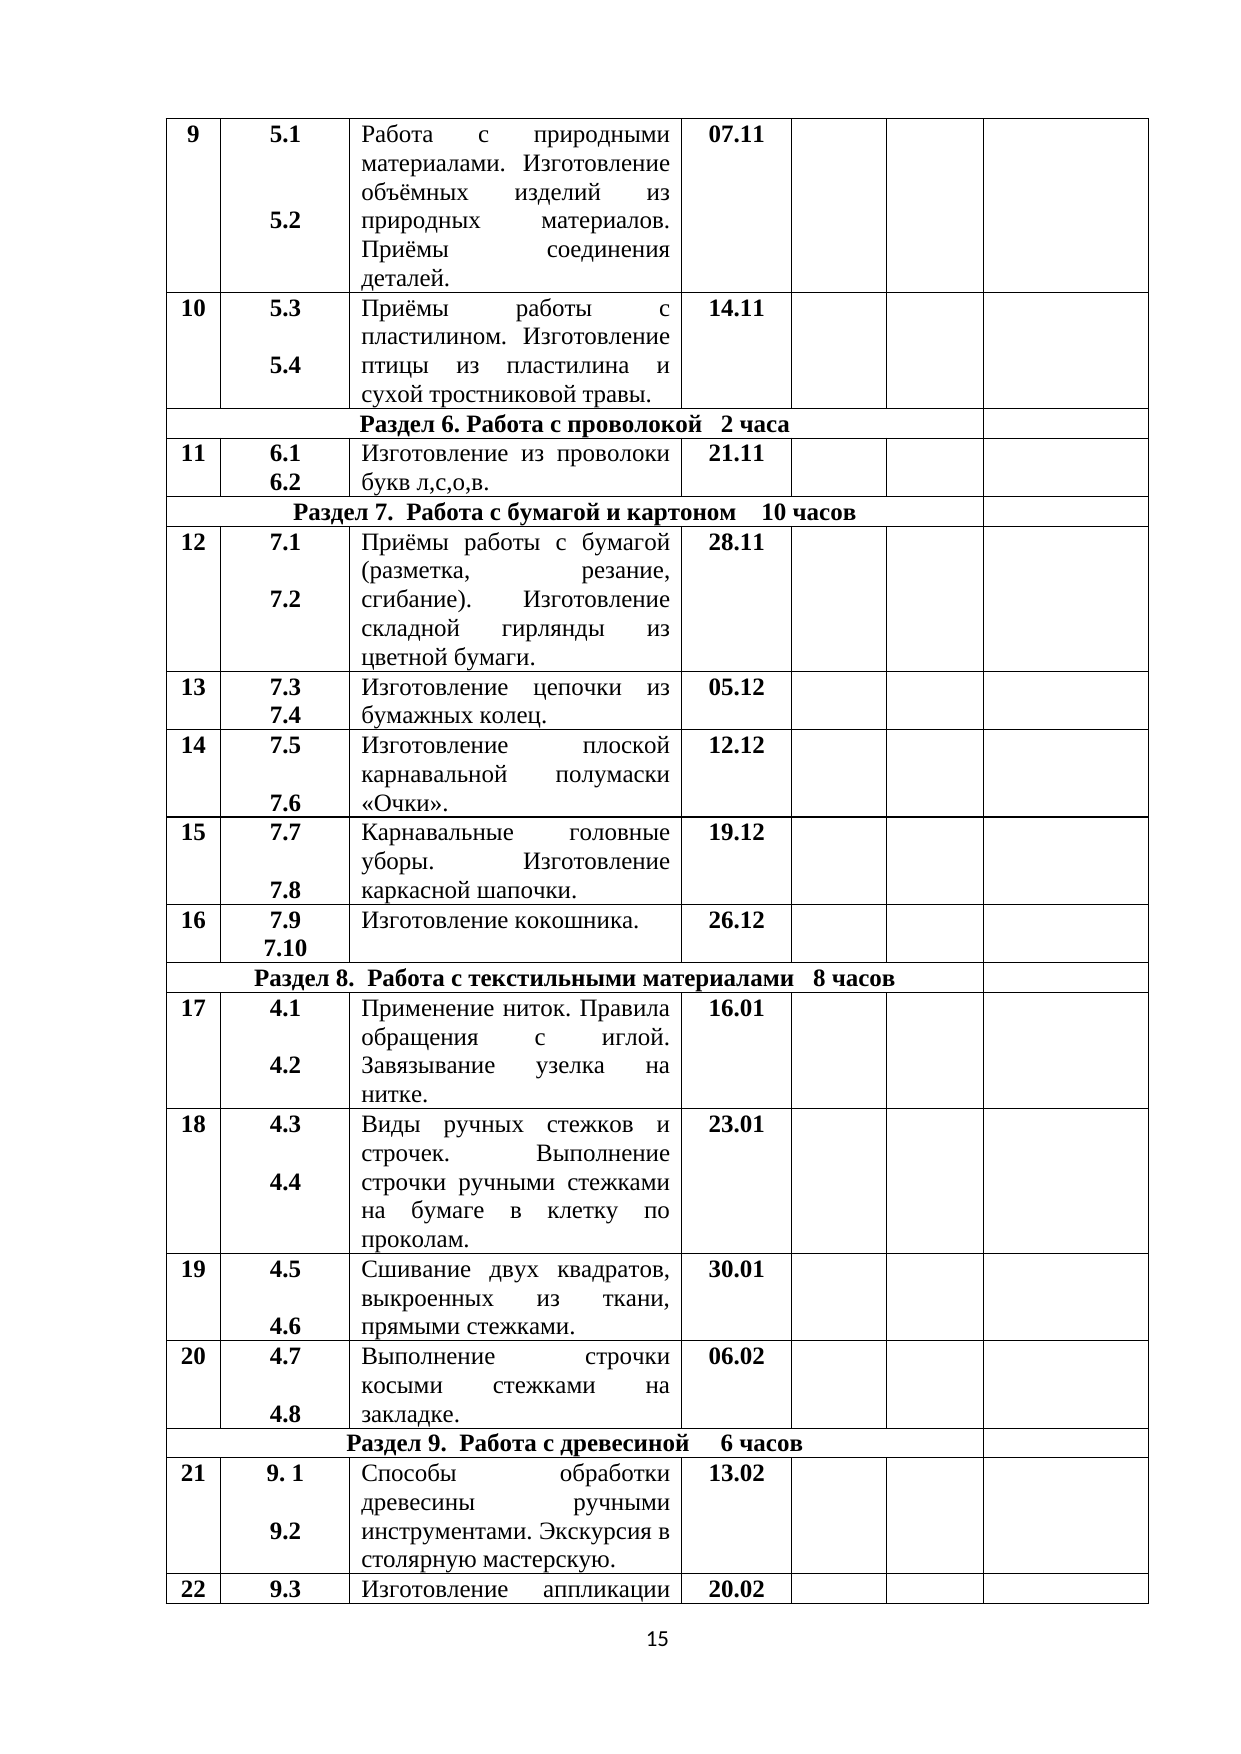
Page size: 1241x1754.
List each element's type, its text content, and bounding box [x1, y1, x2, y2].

table_cell [984, 672, 1148, 729]
table_cell Изготовление цепочки из бумажных колец. [350, 672, 681, 729]
table_cell 15 [167, 818, 220, 904]
table_cell [887, 1341, 983, 1427]
table_cell Сшивание двух квадратов, выкроенных из ткани, прямыми стежками. [350, 1254, 681, 1340]
table_cell Выполнение строчки косыми стежками на закладке. [350, 1341, 681, 1427]
table_cell [792, 1254, 886, 1340]
table_cell [984, 527, 1148, 671]
table_cell Раздел 9. Работа с древесиной 6 часов [167, 1429, 983, 1457]
table_cell 16.01 [682, 993, 791, 1108]
table_cell [984, 963, 1148, 992]
table_cell Раздел 7. Работа с бумагой и картоном 10 часов [167, 497, 983, 526]
table_cell 21.11 [682, 439, 791, 496]
table_cell Изготовление плоской карнавальной полумаски «Очки». [350, 730, 681, 816]
table_cell [887, 1458, 983, 1573]
table_cell [887, 905, 983, 962]
table_cell [984, 119, 1148, 292]
table_cell 7.3 7.4 [221, 672, 349, 729]
table_cell 07.11 [682, 119, 791, 292]
table_cell [984, 497, 1148, 526]
table_cell [887, 119, 983, 292]
table_cell [792, 905, 886, 962]
table_cell [887, 730, 983, 816]
table_cell Раздел 8. Работа с текстильными материалами 8 часов [167, 963, 983, 992]
table_cell [887, 993, 983, 1108]
table_cell 7.7 7.8 [221, 818, 349, 904]
table_cell [792, 1574, 886, 1603]
table_cell [984, 1254, 1148, 1340]
table_cell 4.3 4.4 [221, 1109, 349, 1253]
table_cell 7.5 7.6 [221, 730, 349, 816]
table_cell [792, 993, 886, 1108]
table_cell Приёмы работы с бумагой (разметка, резание, сгибание). Изготовление складной гирлянды из цветной бумаги. [350, 527, 681, 671]
table_cell 13 [167, 672, 220, 729]
table_cell [984, 1109, 1148, 1253]
table_cell 11 [167, 439, 220, 496]
table_cell [984, 818, 1148, 904]
table_cell Изготовление кокошника. [350, 905, 681, 962]
table_cell 17 [167, 993, 220, 1108]
table_cell [984, 905, 1148, 962]
table_cell [792, 119, 886, 292]
table_cell [792, 1109, 886, 1253]
table_cell 20.02 [682, 1574, 791, 1603]
table_cell 4.1 4.2 [221, 993, 349, 1108]
table_cell 19 [167, 1254, 220, 1340]
table_cell [792, 1341, 886, 1427]
table_cell 23.01 [682, 1109, 791, 1253]
table_cell [887, 1254, 983, 1340]
table_cell [984, 439, 1148, 496]
table_cell 4.7 4.8 [221, 1341, 349, 1427]
table_cell [792, 293, 886, 408]
table_cell 20 [167, 1341, 220, 1427]
table_cell 26.12 [682, 905, 791, 962]
table_cell [887, 439, 983, 496]
table_cell 9 [167, 119, 220, 292]
table_cell [887, 293, 983, 408]
table_cell Виды ручных стежков и строчек. Выполнение строчки ручными стежками на бумаге в клетку по проколам. [350, 1109, 681, 1253]
table_cell 12 [167, 527, 220, 671]
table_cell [350, 1574, 681, 1603]
table_cell 21 [167, 1458, 220, 1573]
table_cell 7.9 7.10 [221, 905, 349, 962]
table_cell 22 [167, 1574, 220, 1603]
table_cell [984, 1458, 1148, 1573]
table_cell 28.11 [682, 527, 791, 671]
table_cell Раздел 6. Работа с проволокой 2 часа [167, 409, 983, 437]
table_cell 9. 1 9.2 [221, 1458, 349, 1573]
table_cell 18 [167, 1109, 220, 1253]
table_cell Приёмы работы с пластилином. Изготовление птицы из пластилина и сухой тростниковой травы. [350, 293, 681, 408]
table_cell [887, 1109, 983, 1253]
table_cell 16 [167, 905, 220, 962]
table_cell [792, 439, 886, 496]
table_cell 13.02 [682, 1458, 791, 1573]
table_cell [984, 409, 1148, 437]
table_cell [984, 1574, 1148, 1603]
table_cell [984, 730, 1148, 816]
table_cell 05.12 [682, 672, 791, 729]
table_cell [984, 1429, 1148, 1457]
table_cell 12.12 [682, 730, 791, 816]
table_cell Работа с природными материалами. Изготовление объёмных изделий из природных материалов. Приёмы соединения деталей. [350, 119, 681, 292]
table_cell Применение ниток. Правила обращения с иглой. Завязывание узелка на нитке. [350, 993, 681, 1108]
table_cell [792, 1458, 886, 1573]
table_cell [792, 672, 886, 729]
table_cell [984, 1341, 1148, 1427]
table_cell [792, 818, 886, 904]
table_cell 4.5 4.6 [221, 1254, 349, 1340]
table_cell 06.02 [682, 1341, 791, 1427]
table_cell 10 [167, 293, 220, 408]
table_cell 6.1 6.2 [221, 439, 349, 496]
table_cell Изготовление из проволоки букв л,с,о,в. [350, 439, 681, 496]
table_cell 14.11 [682, 293, 791, 408]
table_cell 5.1 5.2 [221, 119, 349, 292]
table_cell [887, 818, 983, 904]
table_cell 5.3 5.4 [221, 293, 349, 408]
table_cell [792, 527, 886, 671]
table_cell [984, 293, 1148, 408]
table_cell Способы обработки древесины ручными инструментами. Экскурсия в столярную мастерскую. [350, 1458, 681, 1573]
table_cell [887, 1574, 983, 1603]
table_cell 19.12 [682, 818, 791, 904]
table_cell [887, 527, 983, 671]
table_cell [887, 672, 983, 729]
table_cell [984, 993, 1148, 1108]
table_cell [792, 730, 886, 816]
table_cell Карнавальные головные уборы. Изготовление каркасной шапочки. [350, 818, 681, 904]
table_cell 7.1 7.2 [221, 527, 349, 671]
table_cell 30.01 [682, 1254, 791, 1340]
table_cell 14 [167, 730, 220, 816]
table_cell 9.3 9.4 [221, 1574, 349, 1603]
